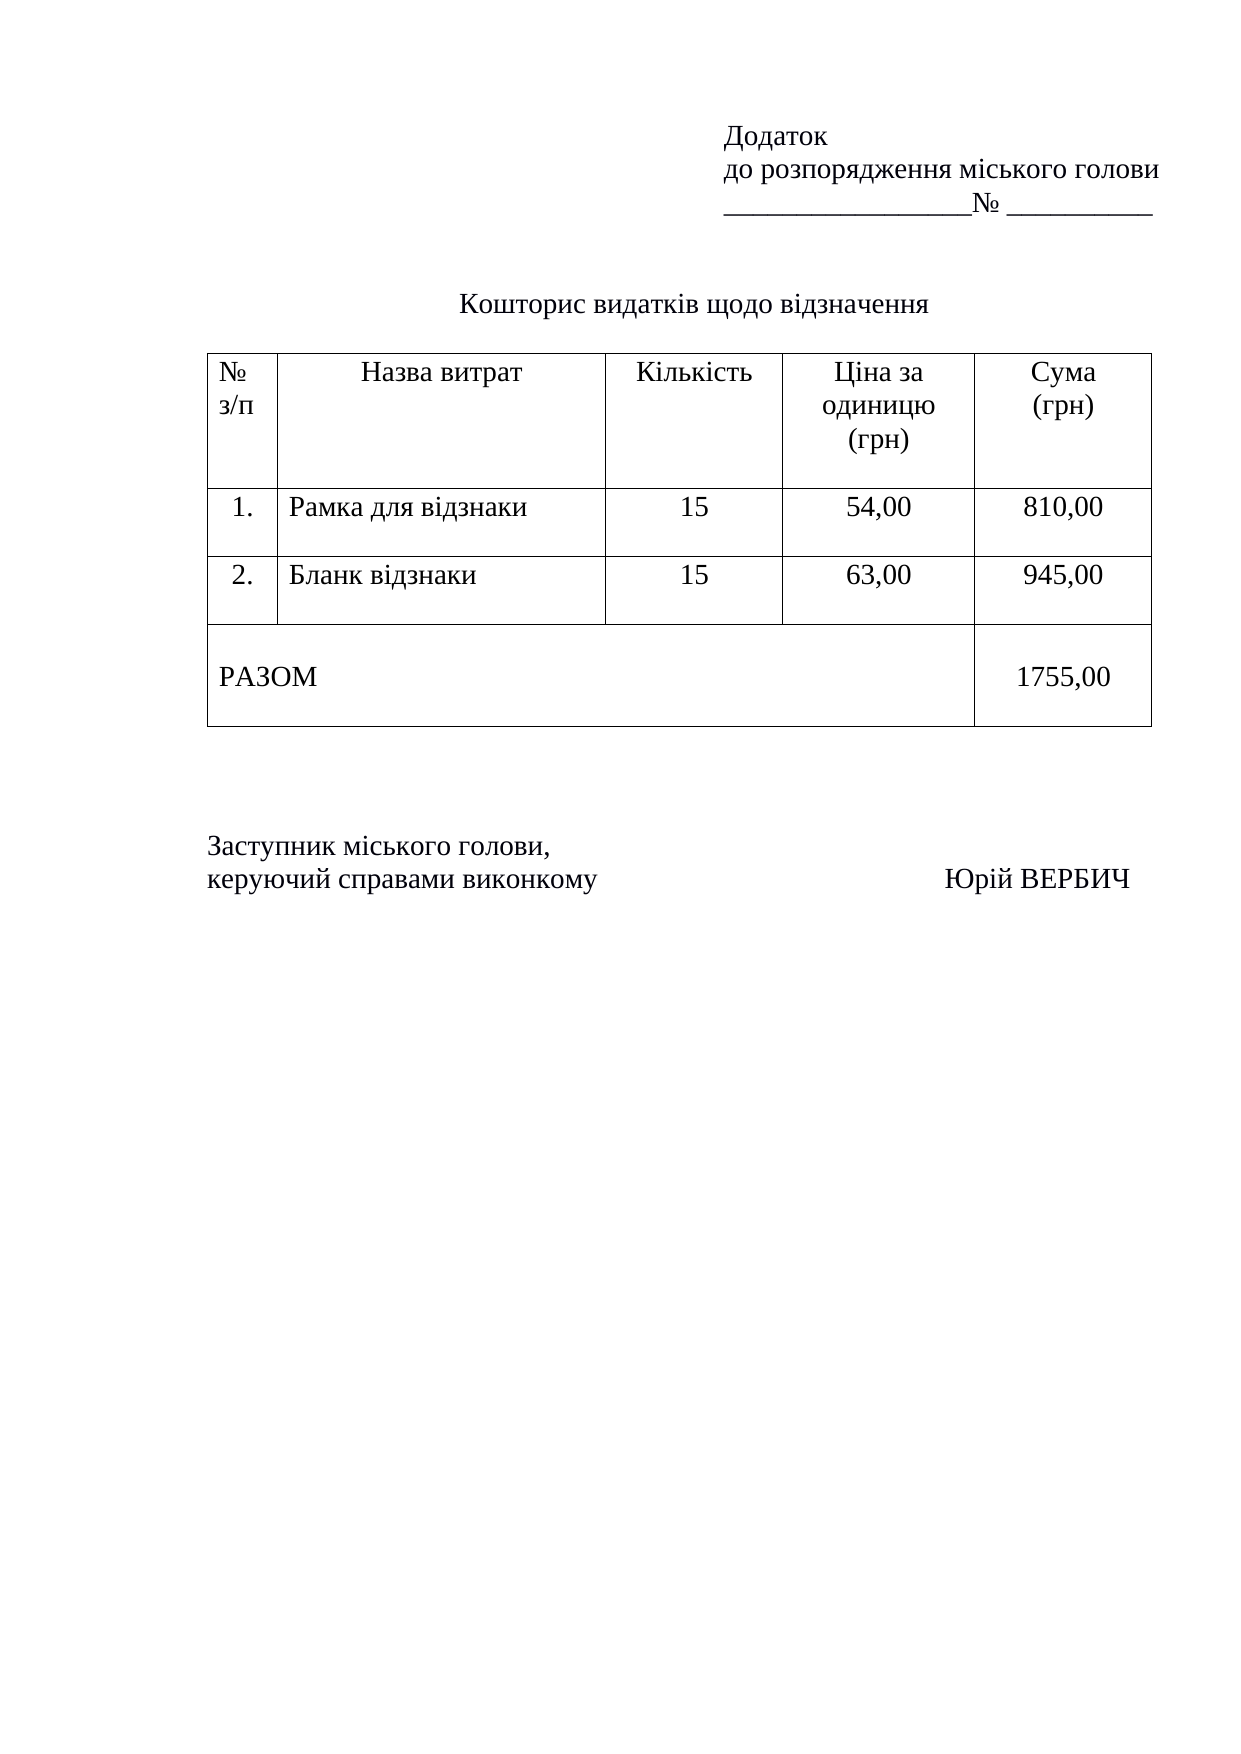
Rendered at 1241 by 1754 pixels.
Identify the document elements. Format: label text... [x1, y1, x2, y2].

table_cell 15 [606, 557, 782, 624]
text Заступник міського голови, [207, 828, 1181, 861]
table_header № з/п [208, 354, 277, 488]
text _________________№ __________ [207, 185, 1181, 219]
table_header Ціна за одиницю (грн) [783, 354, 974, 488]
text Кошторис видатків щодо відзначення [207, 286, 1181, 319]
text до розпорядження міського голови [207, 152, 1181, 185]
table_cell 15 [606, 489, 782, 556]
table_cell РАЗОМ [208, 625, 974, 726]
table_cell 1. [208, 489, 277, 556]
text Додаток [207, 118, 1181, 152]
table_cell 945,00 [975, 557, 1151, 624]
text керуючий справами виконкому Юрій ВЕРБИЧ [207, 861, 1181, 895]
table_cell 63,00 [783, 557, 974, 624]
table_cell 1755,00 [975, 625, 1151, 726]
table_header Кількість [606, 354, 782, 488]
table_cell 810,00 [975, 489, 1151, 556]
table_header Назва витрат [278, 354, 605, 488]
table_cell 2. [208, 557, 277, 624]
table_cell 54,00 [783, 489, 974, 556]
table_cell Рамка для відзнаки [278, 489, 605, 556]
table_cell Бланк відзнаки [278, 557, 605, 624]
table_header Сума (грн) [975, 354, 1151, 488]
